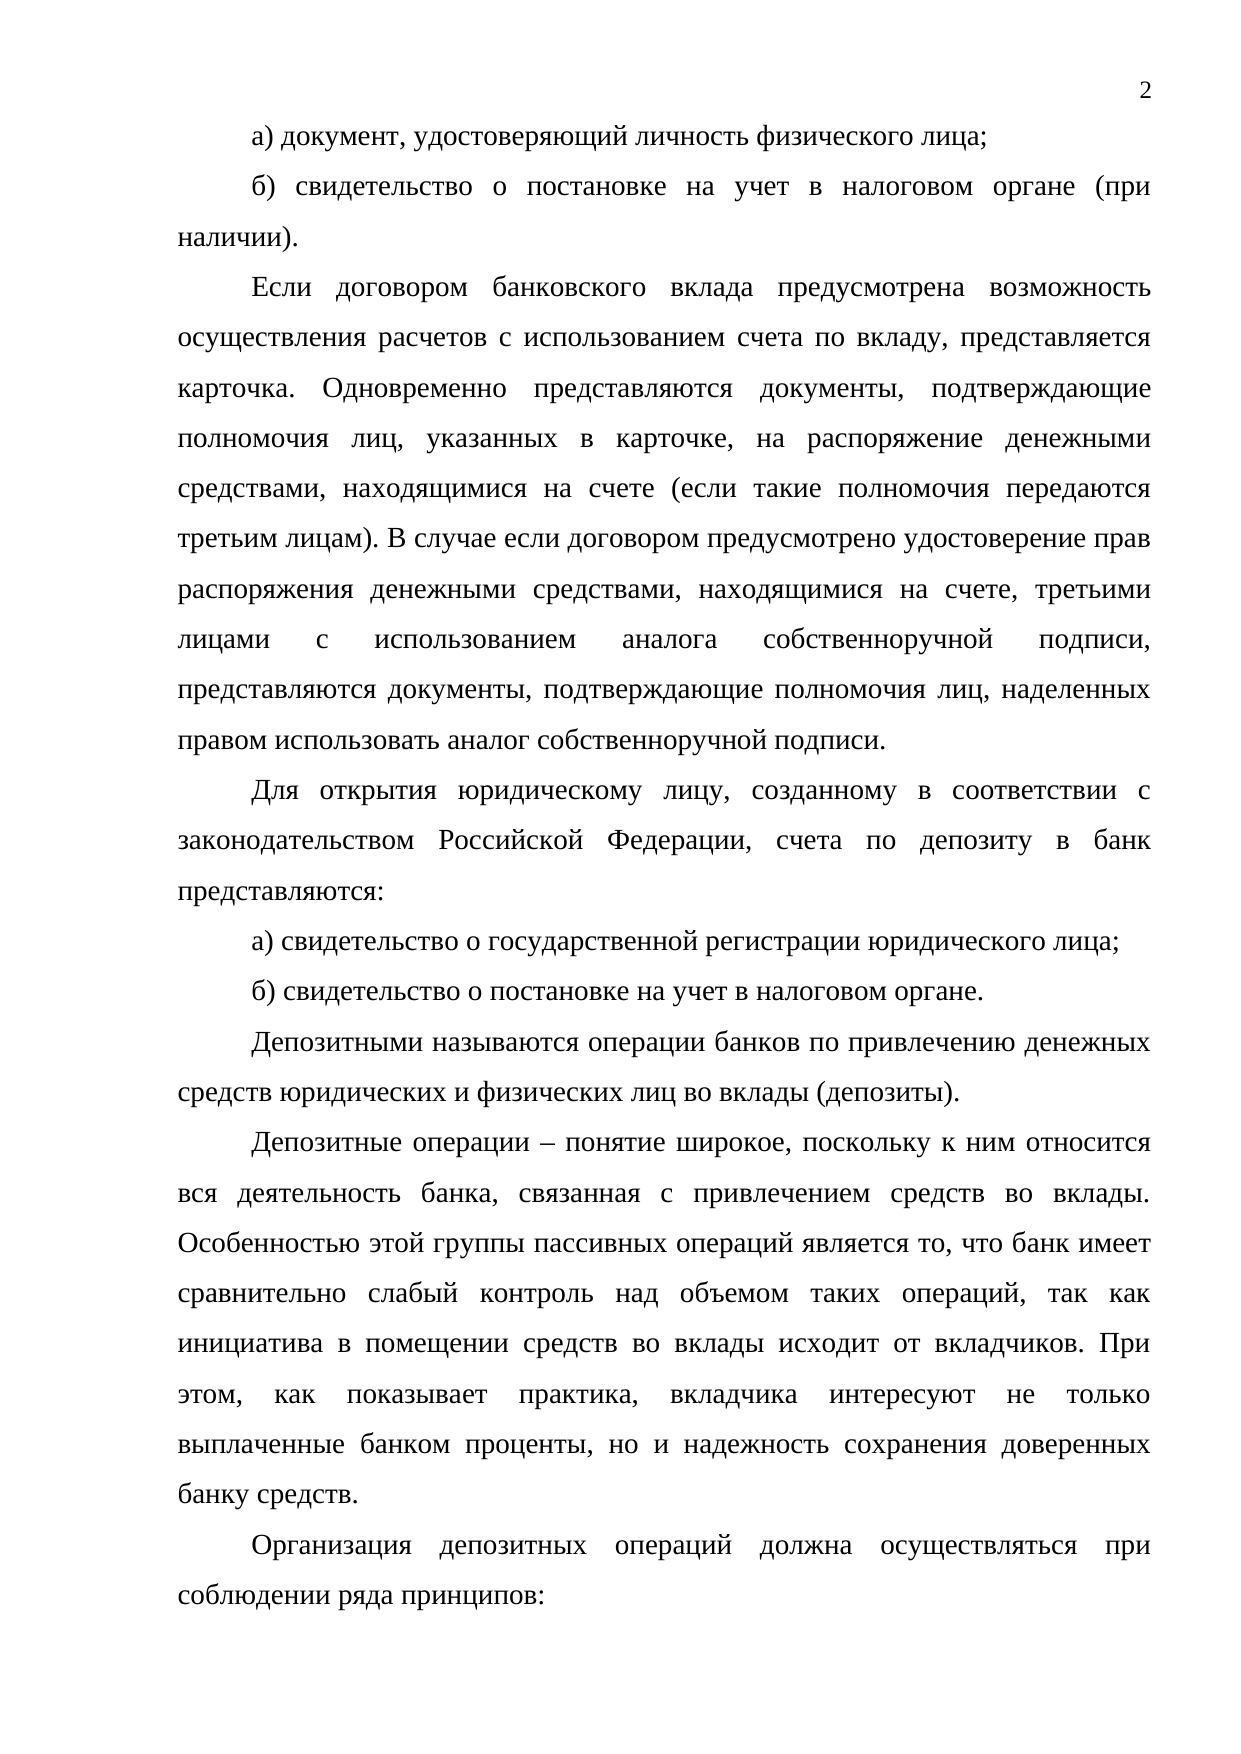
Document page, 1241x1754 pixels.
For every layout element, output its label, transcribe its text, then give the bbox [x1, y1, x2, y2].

text Если договором банковского вклада предусмотрена возможность осуществления расчетов с использованием счета по вкладу, представляется карточка. Одновременно представляются документы, подтверждающие полномочия лиц, указанных в карточке, на распоряжение денежными средствами, находящимися на счете (если такие полномочия передаются третьим лицам). В случае если договором предусмотрено удостоверение прав распоряжения денежными средствами, находящимися на счете, третьими лицами с использованием аналога собственноручной подписи, представляются документы, подтверждающие полномочия лиц, наделенных правом использовать аналог собственноручной подписи. [177, 269, 1152, 755]
text б) свидетельство о постановке на учет в налоговом органе. [177, 973, 1152, 1007]
text Организация депозитных операций должна осуществляться при соблюдении ряда принципов: [177, 1527, 1152, 1611]
text а) свидетельство о государственной регистрации юридического лица; [177, 923, 1152, 957]
text а) документ, удостоверяющий личность физического лица; [177, 118, 1152, 152]
text Для открытия юридическому лицу, созданному в соответствии с законодательством Российской Федерации, счета по депозиту в банк представляются: [177, 772, 1152, 906]
text Депозитные операции – понятие широкое, поскольку к ним относится вся деятельность банка, связанная с привлечением средств во вклады. Особенностью этой группы пассивных операций является то, что банк имеет сравнительно слабый контроль над объемом таких операций, так как инициатива в помещении средств во вклады исходит от вкладчиков. При этом, как показывает практика, вкладчика интересуют не только выплаченные банком проценты, но и надежность сохранения доверенных банку средств. [177, 1124, 1152, 1510]
text Депозитными называются операции банков по привлечению денежных средств юридических и физических лиц во вклады (депозиты). [177, 1024, 1152, 1108]
text б) свидетельство о постановке на учет в налоговом органе (при наличии). [177, 168, 1152, 252]
